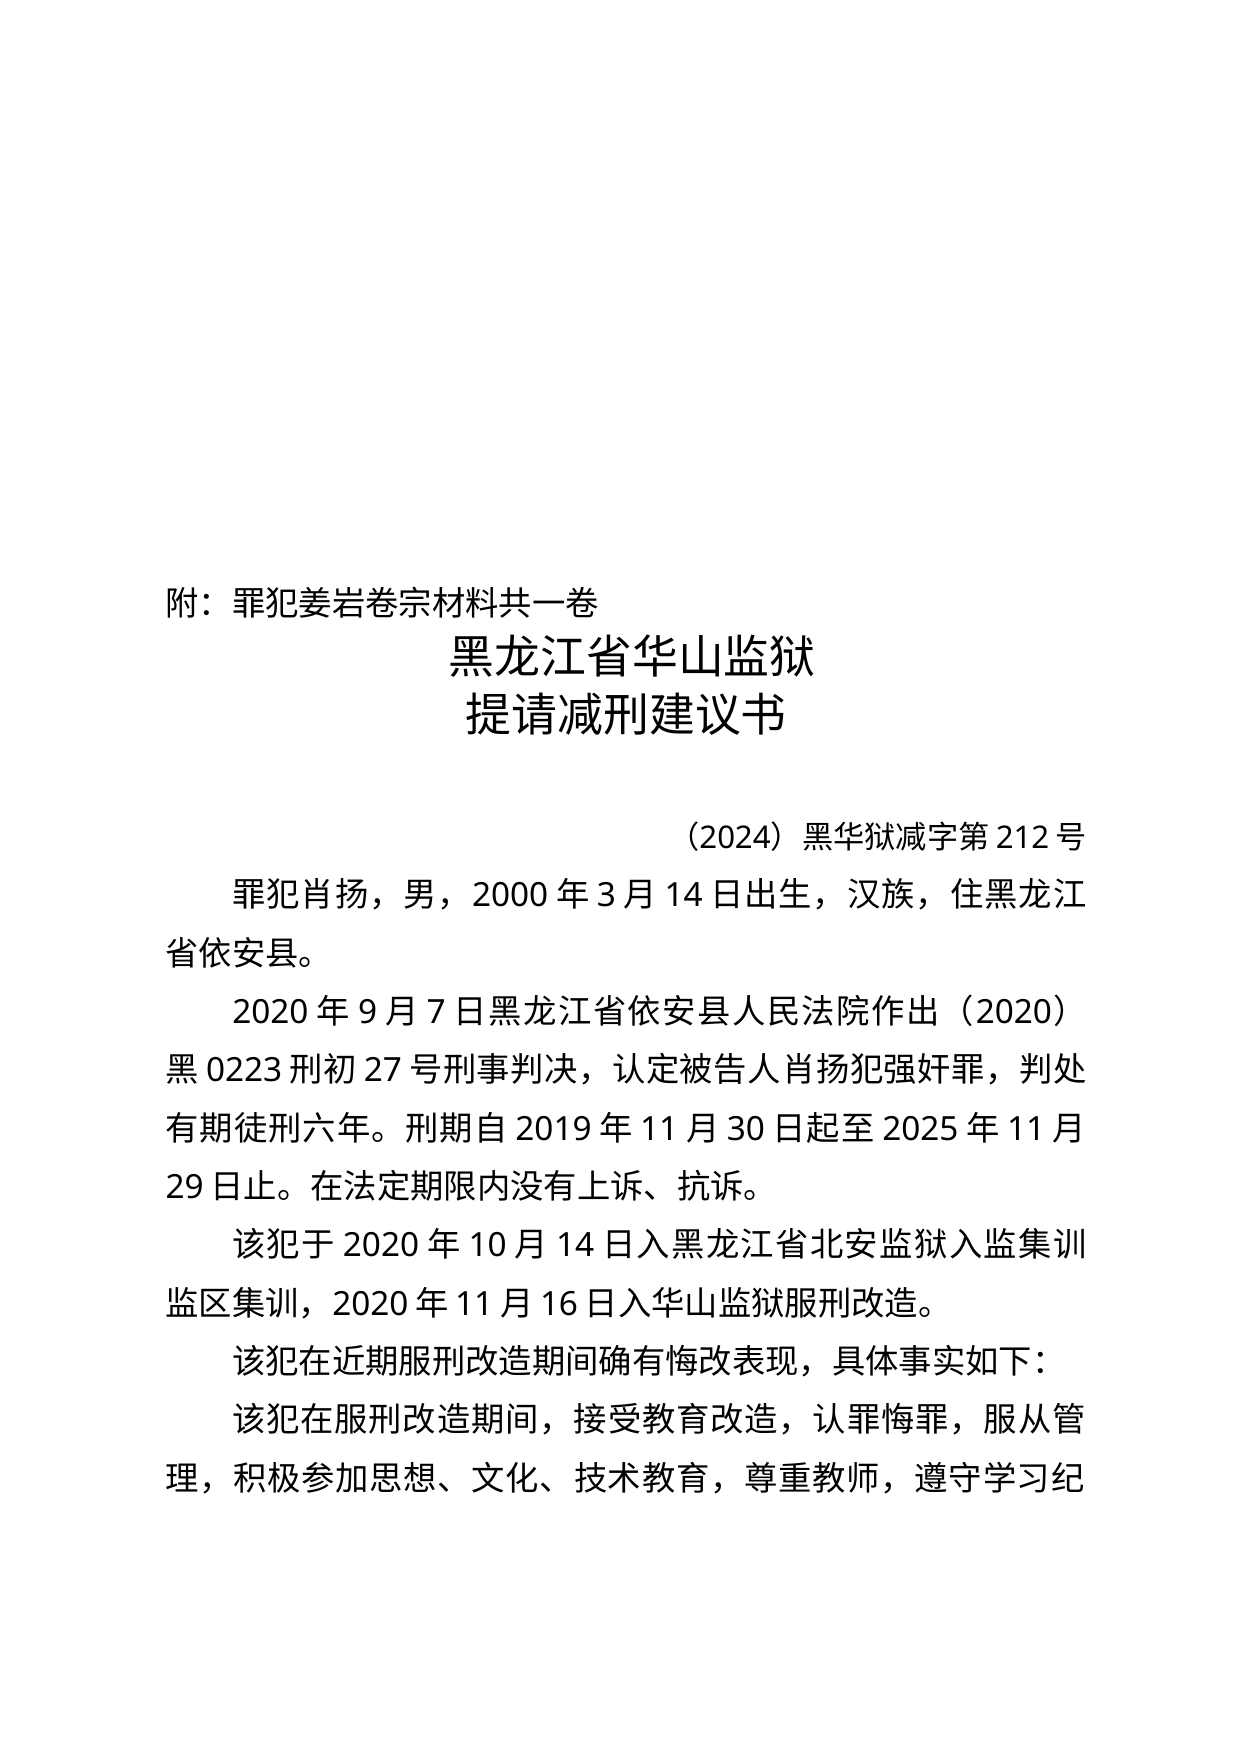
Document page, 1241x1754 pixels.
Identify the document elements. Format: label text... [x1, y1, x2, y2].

text 该犯于2020年10月14日入黑龙江省北安监狱入监集训监区集训，2020年11月16日入华山监狱服刑改造。 [165, 1210, 1087, 1327]
text 附：罪犯姜岩卷宗材料共一卷 [165, 568, 1087, 627]
text 黑龙江省华山监狱 [165, 627, 1087, 685]
text （2024）黑华狱减字第212号 [165, 802, 1087, 860]
text 该犯在近期服刑改造期间确有悔改表现，具体事实如下： [165, 1327, 1087, 1385]
text 提请减刑建议书 [165, 685, 1087, 743]
text 罪犯肖扬，男，2000年3月14日出生，汉族，住黑龙江省依安县。 [165, 860, 1087, 977]
text 2020年9月7日黑龙江省依安县人民法院作出（2020）黑0223刑初27号刑事判决，认定被告人肖扬犯强奸罪，判处有期徒刑六年。刑期自2019年11月30日起至2025年11月29日止。在法定期限内没有上诉、抗诉。 [165, 977, 1087, 1210]
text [165, 1385, 1087, 1502]
